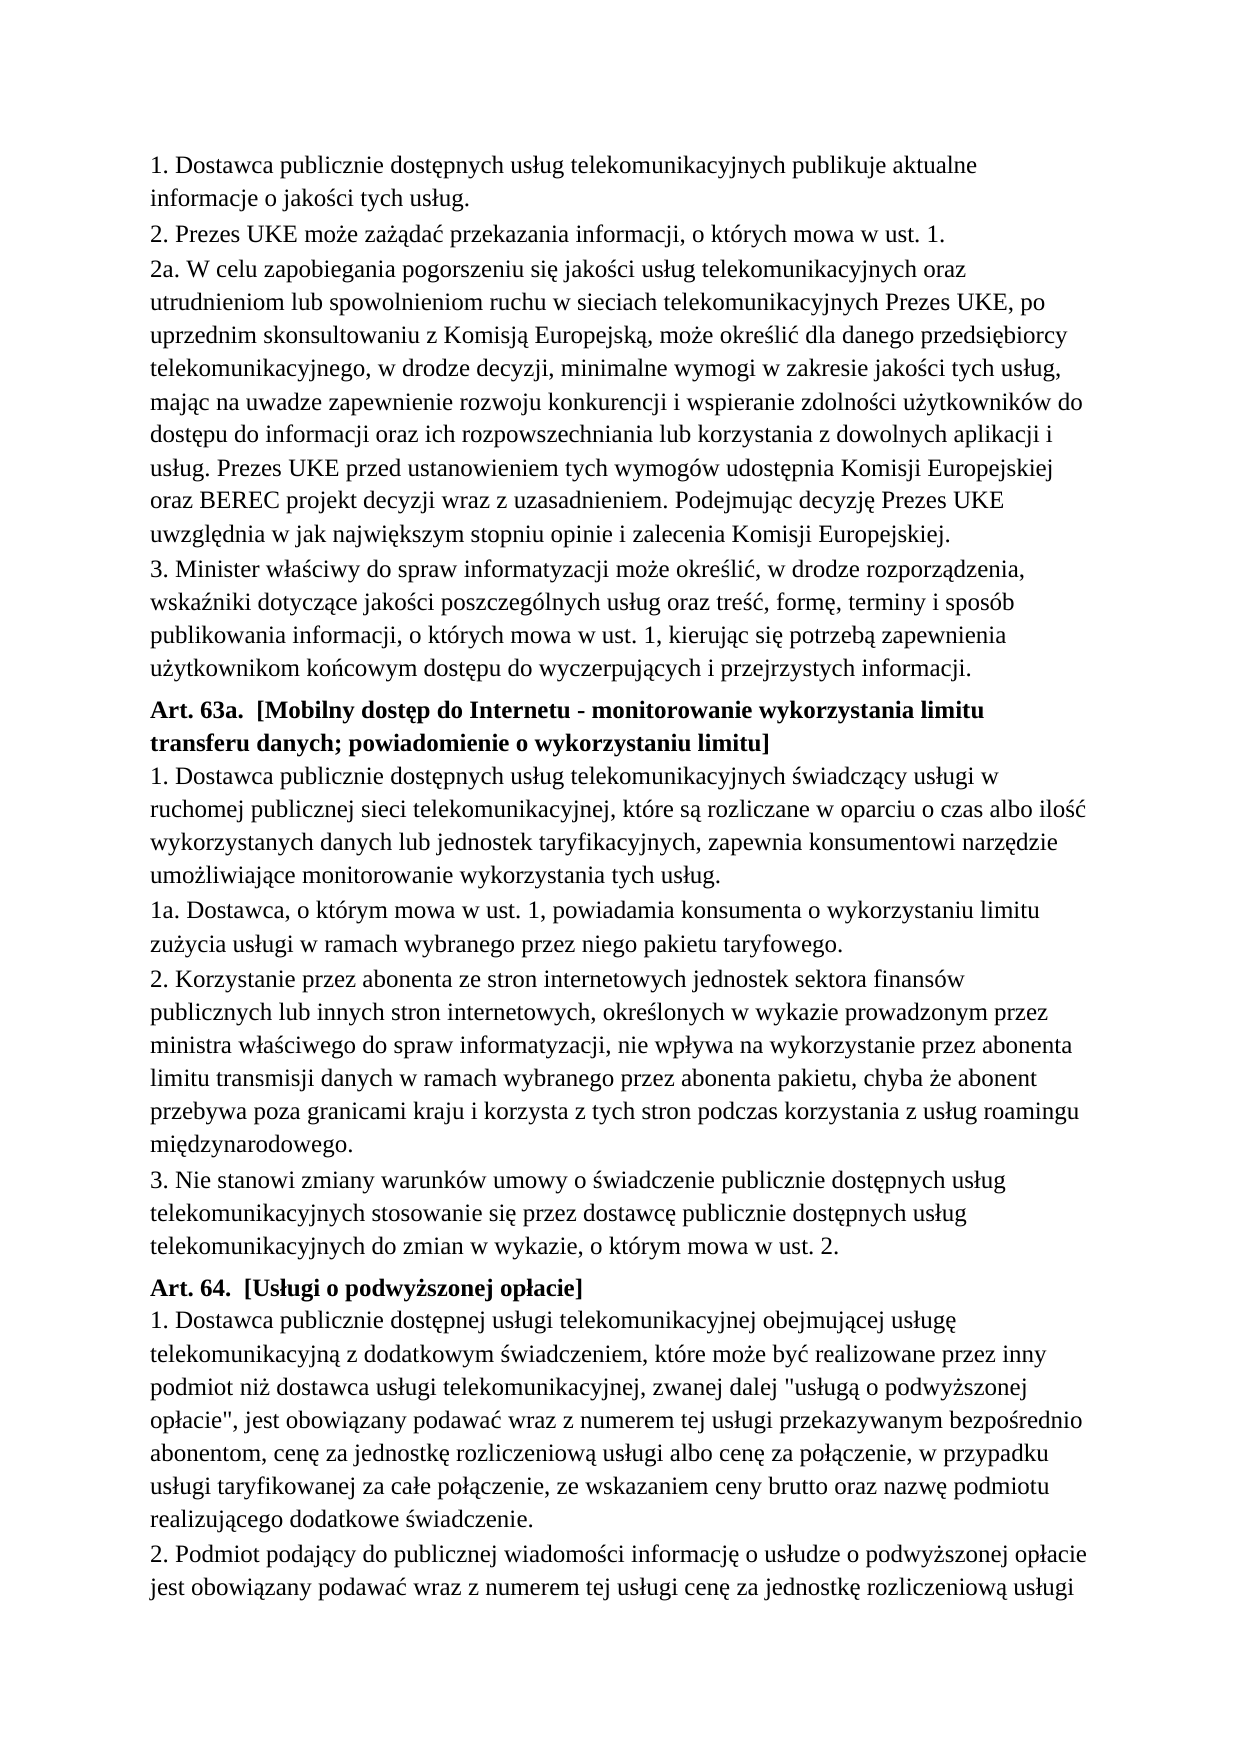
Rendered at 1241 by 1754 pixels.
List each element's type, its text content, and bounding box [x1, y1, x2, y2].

text 2. Korzystanie przez abonenta ze stron internetowych jednostek sektora finansów publicznych lub innych stron internetowych, określonych w wykazie prowadzonym przez ministra właściwego do spraw informatyzacji, nie wpływa na wykorzystanie przez abonenta limitu transmisji danych w ramach wybranego przez abonenta pakietu, chyba że abonent przebywa poza granicami kraju i korzysta z tych stron podczas korzystania z usług roamingu międzynarodowego. [150, 964, 1090, 1158]
text 1. Dostawca publicznie dostępnych usług telekomunikacyjnych publikuje aktualne informacje o jakości tych usług. [150, 150, 1090, 212]
text Art. 63a. [Mobilny dostęp do Internetu - monitorowanie wykorzystania limitu transferu danych; powiadomienie o wykorzystaniu limitu] [150, 695, 1090, 757]
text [150, 1539, 1090, 1601]
text 3. Nie stanowi zmiany warunków umowy o świadczenie publicznie dostępnych usług telekomunikacyjnych stosowanie się przez dostawcę publicznie dostępnych usług telekomunikacyjnych do zmian w wykazie, o którym mowa w ust. 2. [150, 1165, 1090, 1260]
text 1a. Dostawca, o którym mowa w ust. 1, powiadamia konsumenta o wykorzystaniu limitu zużycia usługi w ramach wybranego przez niego pakietu taryfowego. [150, 896, 1090, 957]
text 1. Dostawca publicznie dostępnej usługi telekomunikacyjnej obejmującej usługę telekomunikacyjną z dodatkowym świadczeniem, które może być realizowane przez inny podmiot niż dostawca usługi telekomunikacyjnej, zwanej dalej "usługą o podwyższonej opłacie", jest obowiązany podawać wraz z numerem tej usługi przekazywanym bezpośrednio abonentom, cenę za jednostkę rozliczeniową usługi albo cenę za połączenie, w przypadku usługi taryfikowanej za całe połączenie, ze wskazaniem ceny brutto oraz nazwę podmiotu realizującego dodatkowe świadczenie. [150, 1306, 1090, 1532]
text 2a. W celu zapobiegania pogorszeniu się jakości usług telekomunikacyjnych oraz utrudnieniom lub spowolnieniom ruchu w sieciach telekomunikacyjnych Prezes UKE, po uprzednim skonsultowaniu z Komisją Europejską, może określić dla danego przedsiębiorcy telekomunikacyjnego, w drodze decyzji, minimalne wymogi w zakresie jakości tych usług, mając na uwadze zapewnienie rozwoju konkurencji i wspieranie zdolności użytkowników do dostępu do informacji oraz ich rozpowszechniania lub korzystania z dowolnych aplikacji i usług. Prezes UKE przed ustanowieniem tych wymogów udostępnia Komisji Europejskiej oraz BEREC projekt decyzji wraz z uzasadnieniem. Podejmując decyzję Prezes UKE uwzględnia w jak największym stopniu opinie i zalecenia Komisji Europejskiej. [150, 254, 1090, 547]
text 1. Dostawca publicznie dostępnych usług telekomunikacyjnych świadczący usługi w ruchomej publicznej sieci telekomunikacyjnej, które są rozliczane w oparciu o czas albo ilość wykorzystanych danych lub jednostek taryfikacyjnych, zapewnia konsumentowi narzędzie umożliwiające monitorowanie wykorzystania tych usług. [150, 761, 1090, 889]
text 3. Minister właściwy do spraw informatyzacji może określić, w drodze rozporządzenia, wskaźniki dotyczące jakości poszczególnych usług oraz treść, formę, terminy i sposób publikowania informacji, o których mowa w ust. 1, kierując się potrzebą zapewnienia użytkownikom końcowym dostępu do wyczerpujących i przejrzystych informacji. [150, 554, 1090, 682]
text 2. Prezes UKE może zażądać przekazania informacji, o których mowa w ust. 1. [150, 219, 1090, 247]
text Art. 64. [Usługi o podwyższonej opłacie] [150, 1273, 1090, 1301]
